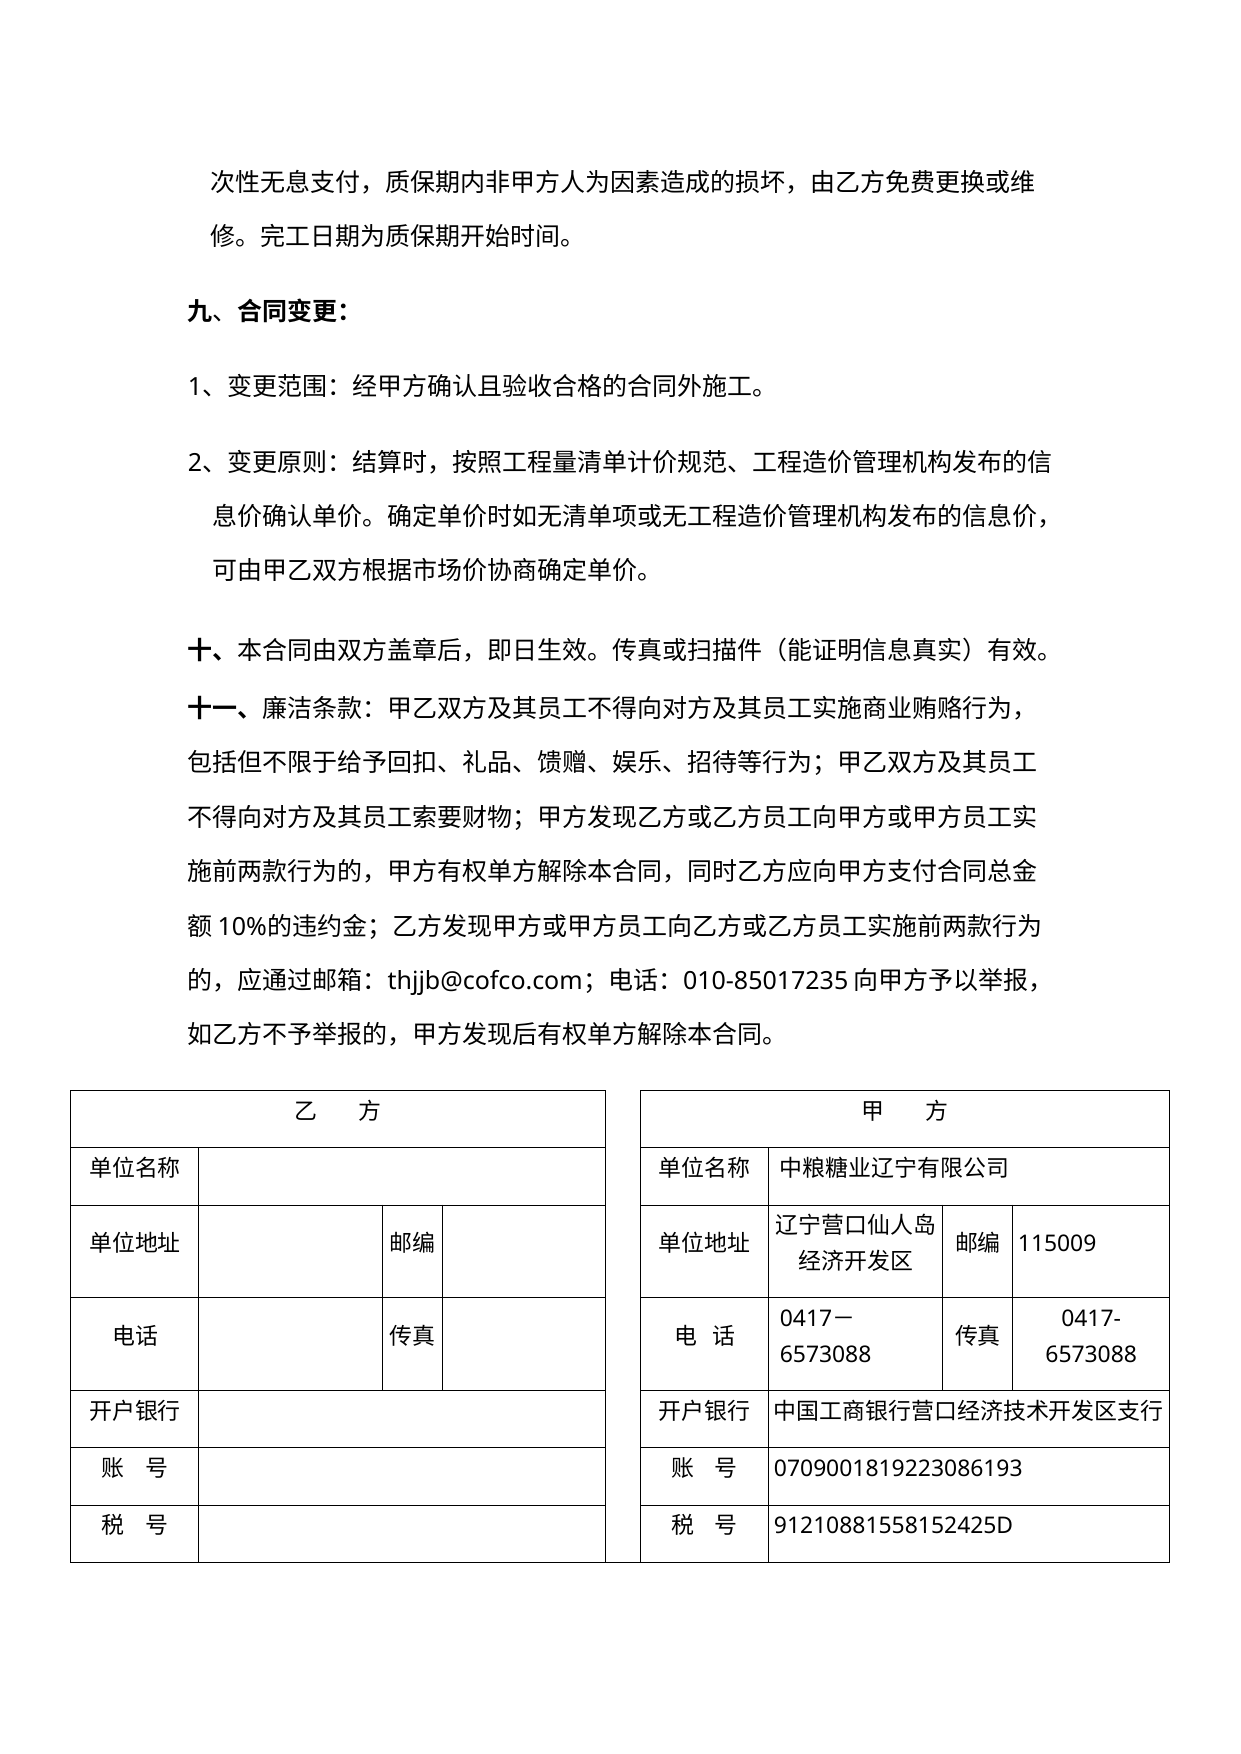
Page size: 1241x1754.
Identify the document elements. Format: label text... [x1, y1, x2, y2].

table_cell 开户银行 [71, 1391, 198, 1447]
table_cell 传真 [943, 1298, 1012, 1390]
table_cell [199, 1148, 605, 1204]
table_cell [199, 1448, 605, 1504]
table_cell 单位名称 [71, 1148, 198, 1204]
table_cell [443, 1206, 605, 1297]
table_cell 传真 [383, 1298, 442, 1390]
table_cell 邮编 [943, 1206, 1012, 1297]
table_cell 税 号 [641, 1506, 768, 1562]
table_header 乙 方 [71, 1091, 605, 1147]
table_cell 账 号 [71, 1448, 198, 1504]
text 十一、廉洁条款：甲乙双方及其员工不得向对方及其员工实施商业贿赂行为，包括但不限于给予回扣、礼品、馈赠、娱乐、招待等行为；甲乙双方及其员工不得向对方及其员工索要财物；甲方发现乙方或乙方员工向甲方或甲方员工实施前两款行为的，甲方有权单方解除本合同，同时乙方应向甲方支付合同总金额10%的违约金；乙方发现甲方或甲方员工向乙方或乙方员工实施前两款行为的，应通过邮箱：thjjb@cofco.com；电话：010-85017235向甲方予以举报，如乙方不予举报的，甲方发现后有权单方解除本合同。 [187, 688, 1053, 1051]
text 十、本合同由双方盖章后，即日生效。传真或扫描件（能证明信息真实）有效。 [187, 626, 1053, 668]
table_cell 辽宁营口仙人岛经济开发区 [769, 1206, 942, 1297]
table_cell 0709001819223086193 [769, 1448, 1169, 1504]
text 1、变更范围：经甲方确认且验收合格的合同外施工。 [188, 367, 1053, 403]
table_cell 账 号 [641, 1448, 768, 1504]
table_cell 税 号 [71, 1506, 198, 1562]
table_cell 0417－6573088 [769, 1298, 942, 1390]
table_cell 91210881558152425D [769, 1506, 1169, 1562]
table_cell [199, 1391, 605, 1447]
table_header [606, 1090, 640, 1562]
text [211, 162, 1053, 253]
table_cell [199, 1206, 382, 1297]
table_cell 中国工商银行营口经济技术开发区支行 [769, 1391, 1169, 1447]
text 2、变更原则：结算时，按照工程量清单计价规范、工程造价管理机构发布的信息价确认单价。确定单价时如无清单项或无工程造价管理机构发布的信息价，可由甲乙双方根据市场价协商确定单价。 [188, 442, 1053, 587]
table_cell [199, 1298, 382, 1390]
table_header 甲 方 [641, 1091, 1169, 1147]
table_cell [443, 1298, 605, 1390]
table_cell 中粮糖业辽宁有限公司 [769, 1148, 1169, 1204]
table_cell 开户银行 [641, 1391, 768, 1447]
table_cell 单位名称 [641, 1148, 768, 1204]
table_cell 单位地址 [641, 1206, 768, 1297]
table_cell 邮编 [383, 1206, 442, 1297]
table_cell 0417-6573088 [1013, 1298, 1169, 1390]
table_cell 单位地址 [71, 1206, 198, 1297]
table_cell 电话 [71, 1298, 198, 1390]
text 九、合同变更： [187, 292, 1053, 328]
table_cell 电 话 [641, 1298, 768, 1390]
table_cell [199, 1506, 605, 1562]
table_cell 115009 [1013, 1206, 1169, 1297]
